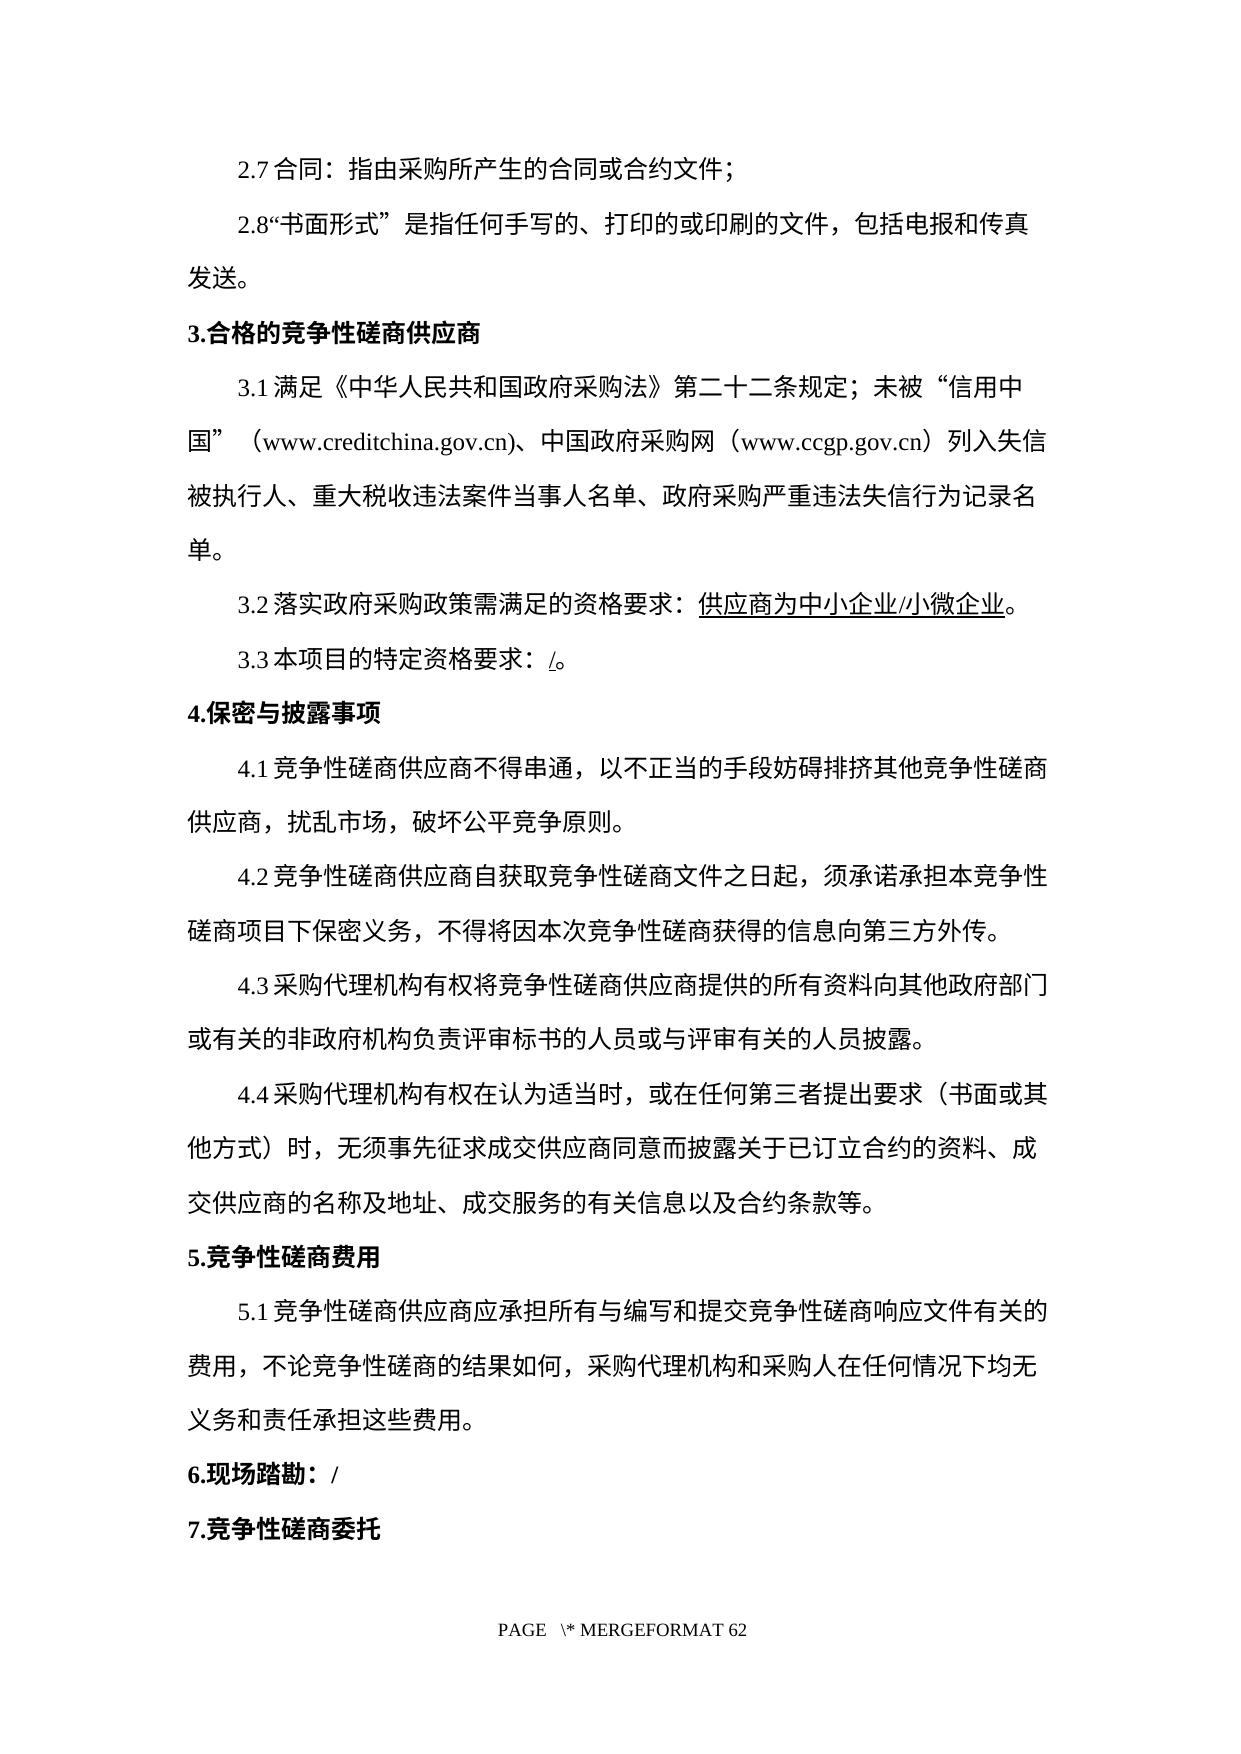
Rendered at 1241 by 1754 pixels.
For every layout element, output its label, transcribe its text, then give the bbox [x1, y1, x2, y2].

text 5.1竞争性磋商供应商应承担所有与编写和提交竞争性磋商响应文件有关的费用，不论竞争性磋商的结果如何，采购代理机构和采购人在任何情况下均无义务和责任承担这些费用。 [187, 1292, 1053, 1437]
text 4.1竞争性磋商供应商不得串通，以不正当的手段妨碍排挤其他竞争性磋商供应商，扰乱市场，破坏公平竞争原则。 [187, 748, 1053, 839]
text 7.竞争性磋商委托 [187, 1509, 1053, 1546]
text 5.竞争性磋商费用 [187, 1237, 1053, 1274]
text 4.3采购代理机构有权将竞争性磋商供应商提供的所有资料向其他政府部门或有关的非政府机构负责评审标书的人员或与评审有关的人员披露。 [187, 966, 1053, 1056]
text 3.3本项目的特定资格要求：/。 [187, 639, 1053, 676]
text 3.1满足《中华人民共和国政府采购法》第二十二条规定；未被“信用中国”（www.creditchina.gov.cn)、中国政府采购网（www.ccgp.gov.cn）列入失信被执行人、重大税收违法案件当事人名单、政府采购严重违法失信行为记录名单。 [187, 367, 1053, 567]
text 2.8“书面形式”是指任何手写的、打印的或印刷的文件，包括电报和传真发送。 [187, 204, 1053, 295]
text 4.4采购代理机构有权在认为适当时，或在任何第三者提出要求（书面或其他方式）时，无须事先征求成交供应商同意而披露关于已订立合约的资料、成交供应商的名称及地址、成交服务的有关信息以及合约条款等。 [187, 1074, 1053, 1219]
text 3.合格的竞争性磋商供应商 [187, 313, 1053, 349]
text 2.7合同：指由采购所产生的合同或合约文件； [187, 150, 1053, 186]
text 3.2落实政府采购政策需满足的资格要求：供应商为中小企业/小微企业。 [187, 585, 1053, 621]
text 4.保密与披露事项 [187, 694, 1053, 730]
text 4.2竞争性磋商供应商自获取竞争性磋商文件之日起，须承诺承担本竞争性磋商项目下保密义务，不得将因本次竞争性磋商获得的信息向第三方外传。 [187, 857, 1053, 947]
text 6.现场踏勘：/ [187, 1455, 1053, 1491]
